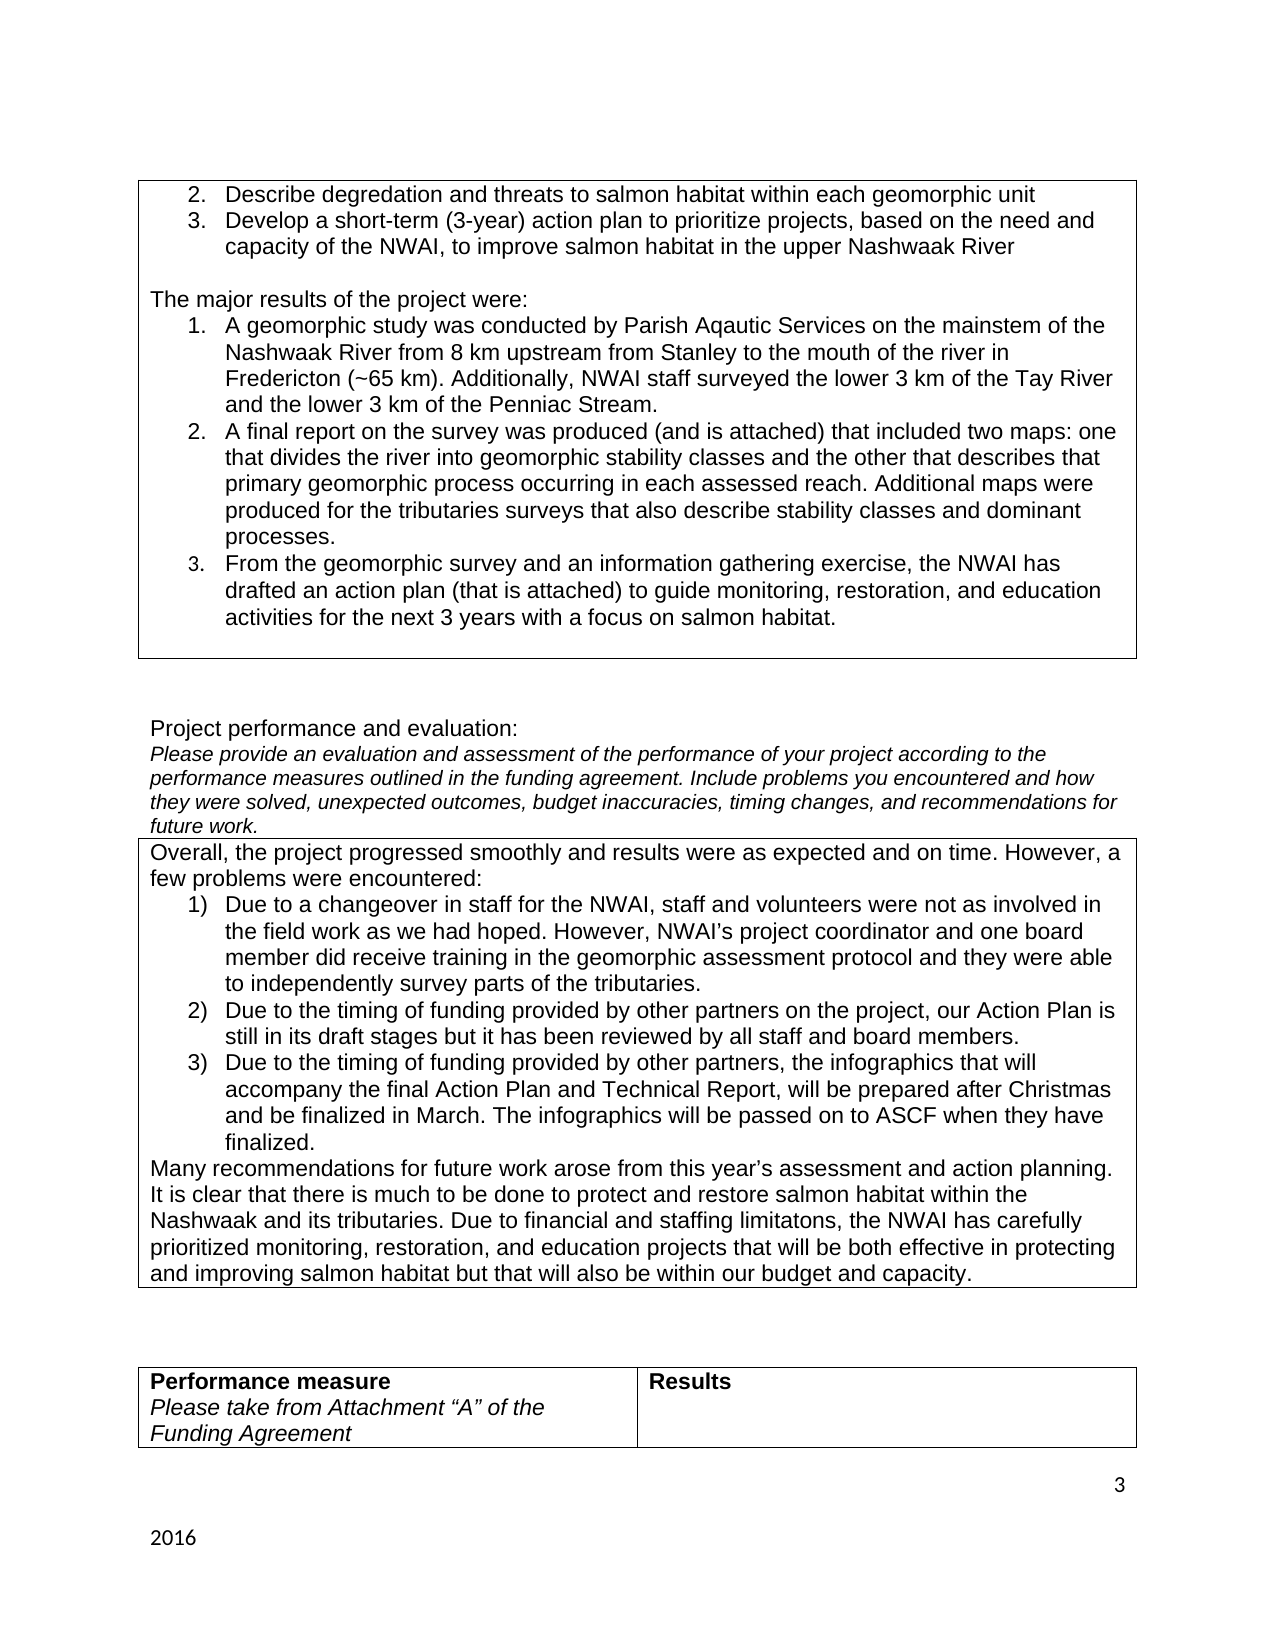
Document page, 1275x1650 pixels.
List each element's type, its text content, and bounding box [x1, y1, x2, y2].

table_header Results [638, 1368, 1136, 1447]
table_header Performance measure Please take from Attachment “A” of the Funding Agreement [139, 1368, 637, 1447]
text Project performance and evaluation: [150, 687, 1125, 742]
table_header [139, 181, 1136, 658]
text Please provide an evaluation and assessment of the performance of your project according to the performance measures outlined in the funding agreement. Include problems you encountered and how they were solved, unexpected outcomes, budget inaccuracies, timing changes, and recommendations for future work. [150, 742, 1125, 837]
table_header Overall, the project progressed smoothly and results were as expected and on time. However, a few problems were encountered: Due to a changeover in staff for the NWAI, staff and volunteers were not as involved in the field work as we had hoped. However, NWAI’s project coordinator and one board member did receive training in the geomorphic assessment protocol and they were able to independently survey parts of the tributaries. Due to the timing of funding provided by other partners on the project, our Action Plan is still in its draft stages but it has been reviewed by all staff and board members. Due to the timing of funding provided by other partners, the infographics that will accompany the final Action Plan and Technical Report, will be prepared after Christmas and be finalized in March. The infographics will be passed on to ASCF when they have finalized. Many recommendations for future work arose from this year’s assessment and action planning. It is clear that there is much to be done to protect and restore salmon habitat within the Nashwaak and its tributaries. Due to financial and staffing limitatons, the NWAI has carefully prioritized monitoring, restoration, and education projects that will be both effective in protecting and improving salmon habitat but that will also be within our budget and capacity. [139, 839, 1136, 1287]
